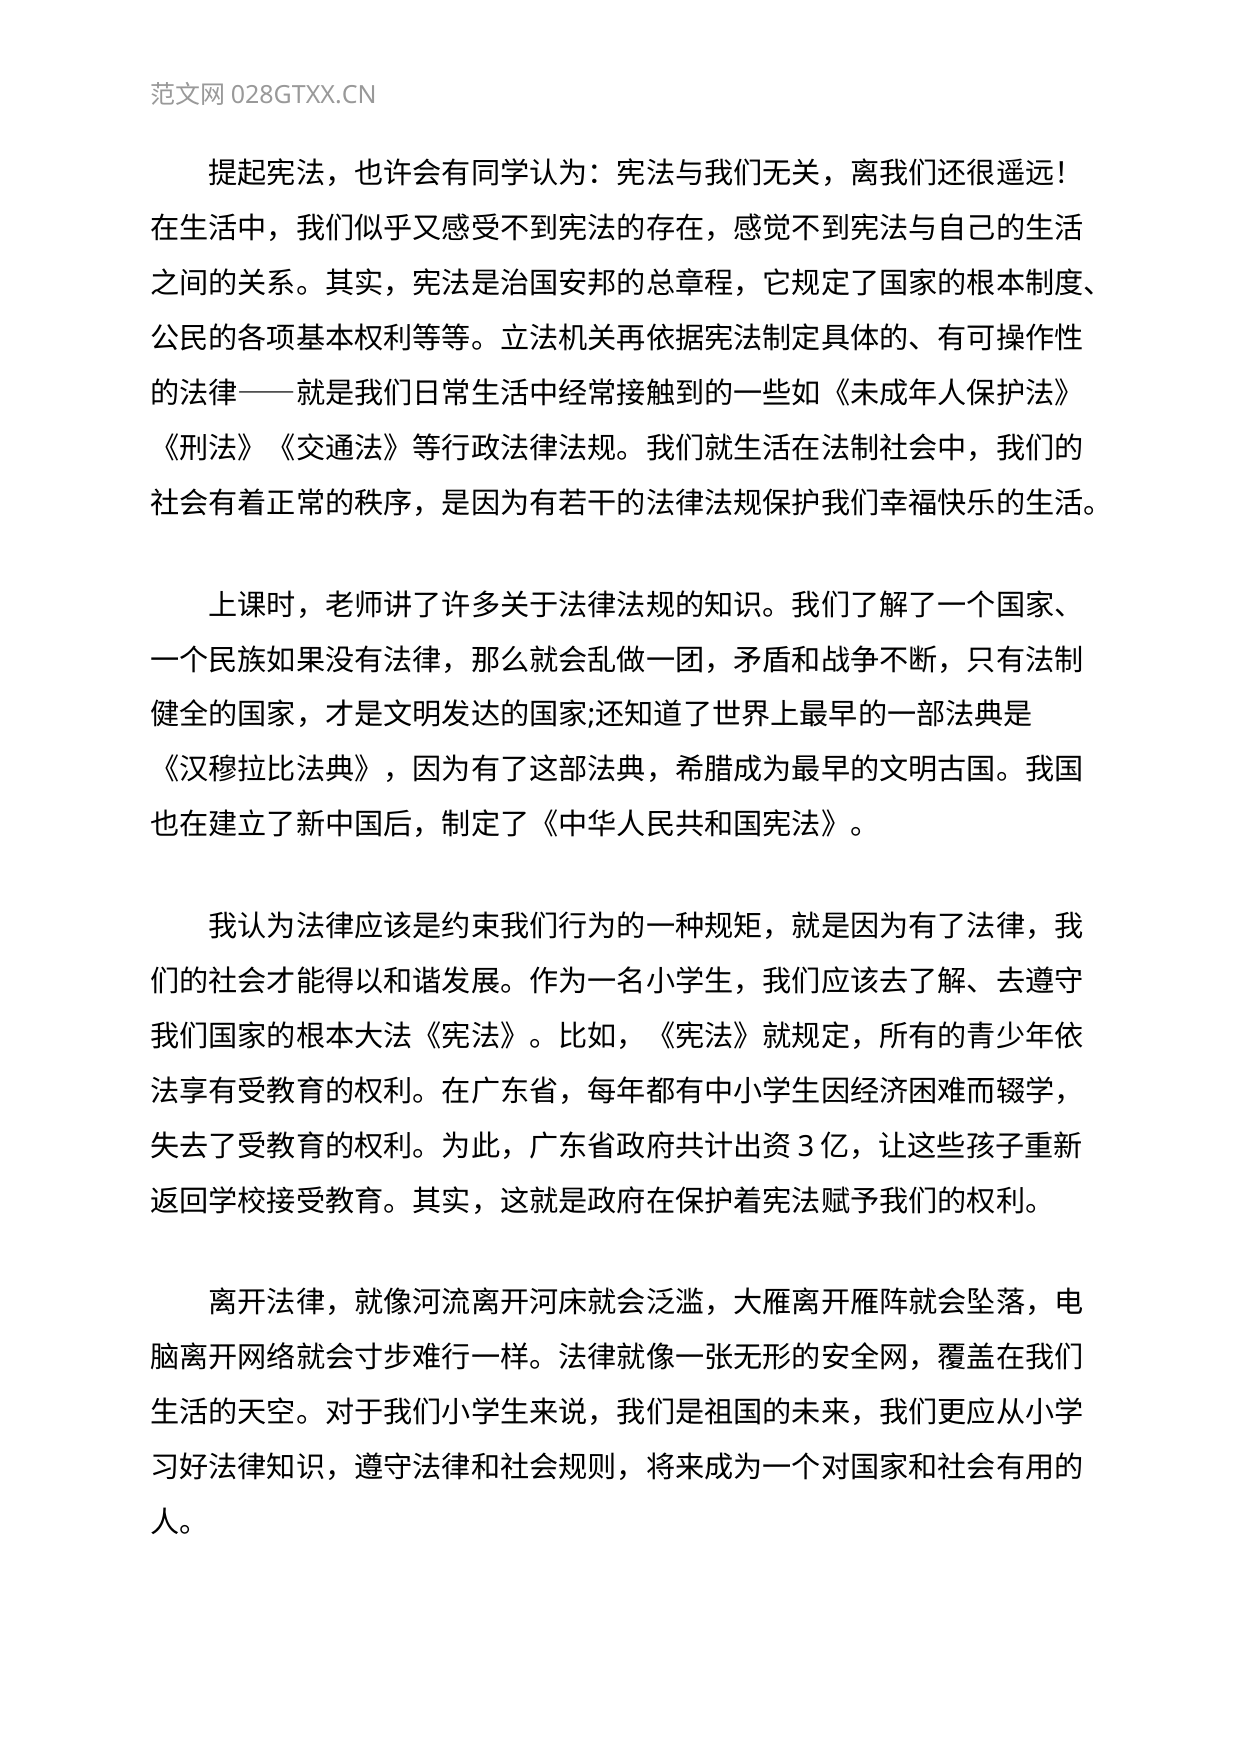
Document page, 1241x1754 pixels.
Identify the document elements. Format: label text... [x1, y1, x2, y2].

text 我认为法律应该是约束我们行为的一种规矩，就是因为有了法律，我们的社会才能得以和谐发展。作为一名小学生，我们应该去了解、去遵守我们国家的根本大法《宪法》。比如，《宪法》就规定，所有的青少年依法享有受教育的权利。在广东省，每年都有中小学生因经济困难而辍学，失去了受教育的权利。为此，广东省政府共计出资3亿，让这些孩子重新返回学校接受教育。其实，这就是政府在保护着宪法赋予我们的权利。 [150, 903, 1090, 1219]
text 上课时，老师讲了许多关于法律法规的知识。我们了解了一个国家、一个民族如果没有法律，那么就会乱做一团，矛盾和战争不断，只有法制健全的国家，才是文明发达的国家;还知道了世界上最早的一部法典是《汉穆拉比法典》，因为有了这部法典，希腊成为最早的文明古国。我国也在建立了新中国后，制定了《中华人民共和国宪法》。 [150, 581, 1090, 843]
text 提起宪法，也许会有同学认为：宪法与我们无关，离我们还很遥远！在生活中，我们似乎又感受不到宪法的存在，感觉不到宪法与自己的生活之间的关系。其实，宪法是治国安邦的总章程，它规定了国家的根本制度、公民的各项基本权利等等。立法机关再依据宪法制定具体的、有可操作性的法律——就是我们日常生活中经常接触到的一些如《未成年人保护法》《刑法》《交通法》等行政法律法规。我们就生活在法制社会中，我们的社会有着正常的秩序，是因为有若干的法律法规保护我们幸福快乐的生活。 [150, 150, 1090, 522]
text 离开法律，就像河流离开河床就会泛滥，大雁离开雁阵就会坠落，电脑离开网络就会寸步难行一样。法律就像一张无形的安全网，覆盖在我们生活的天空。对于我们小学生来说，我们是祖国的未来，我们更应从小学习好法律知识，遵守法律和社会规则，将来成为一个对国家和社会有用的人。 [150, 1279, 1090, 1541]
